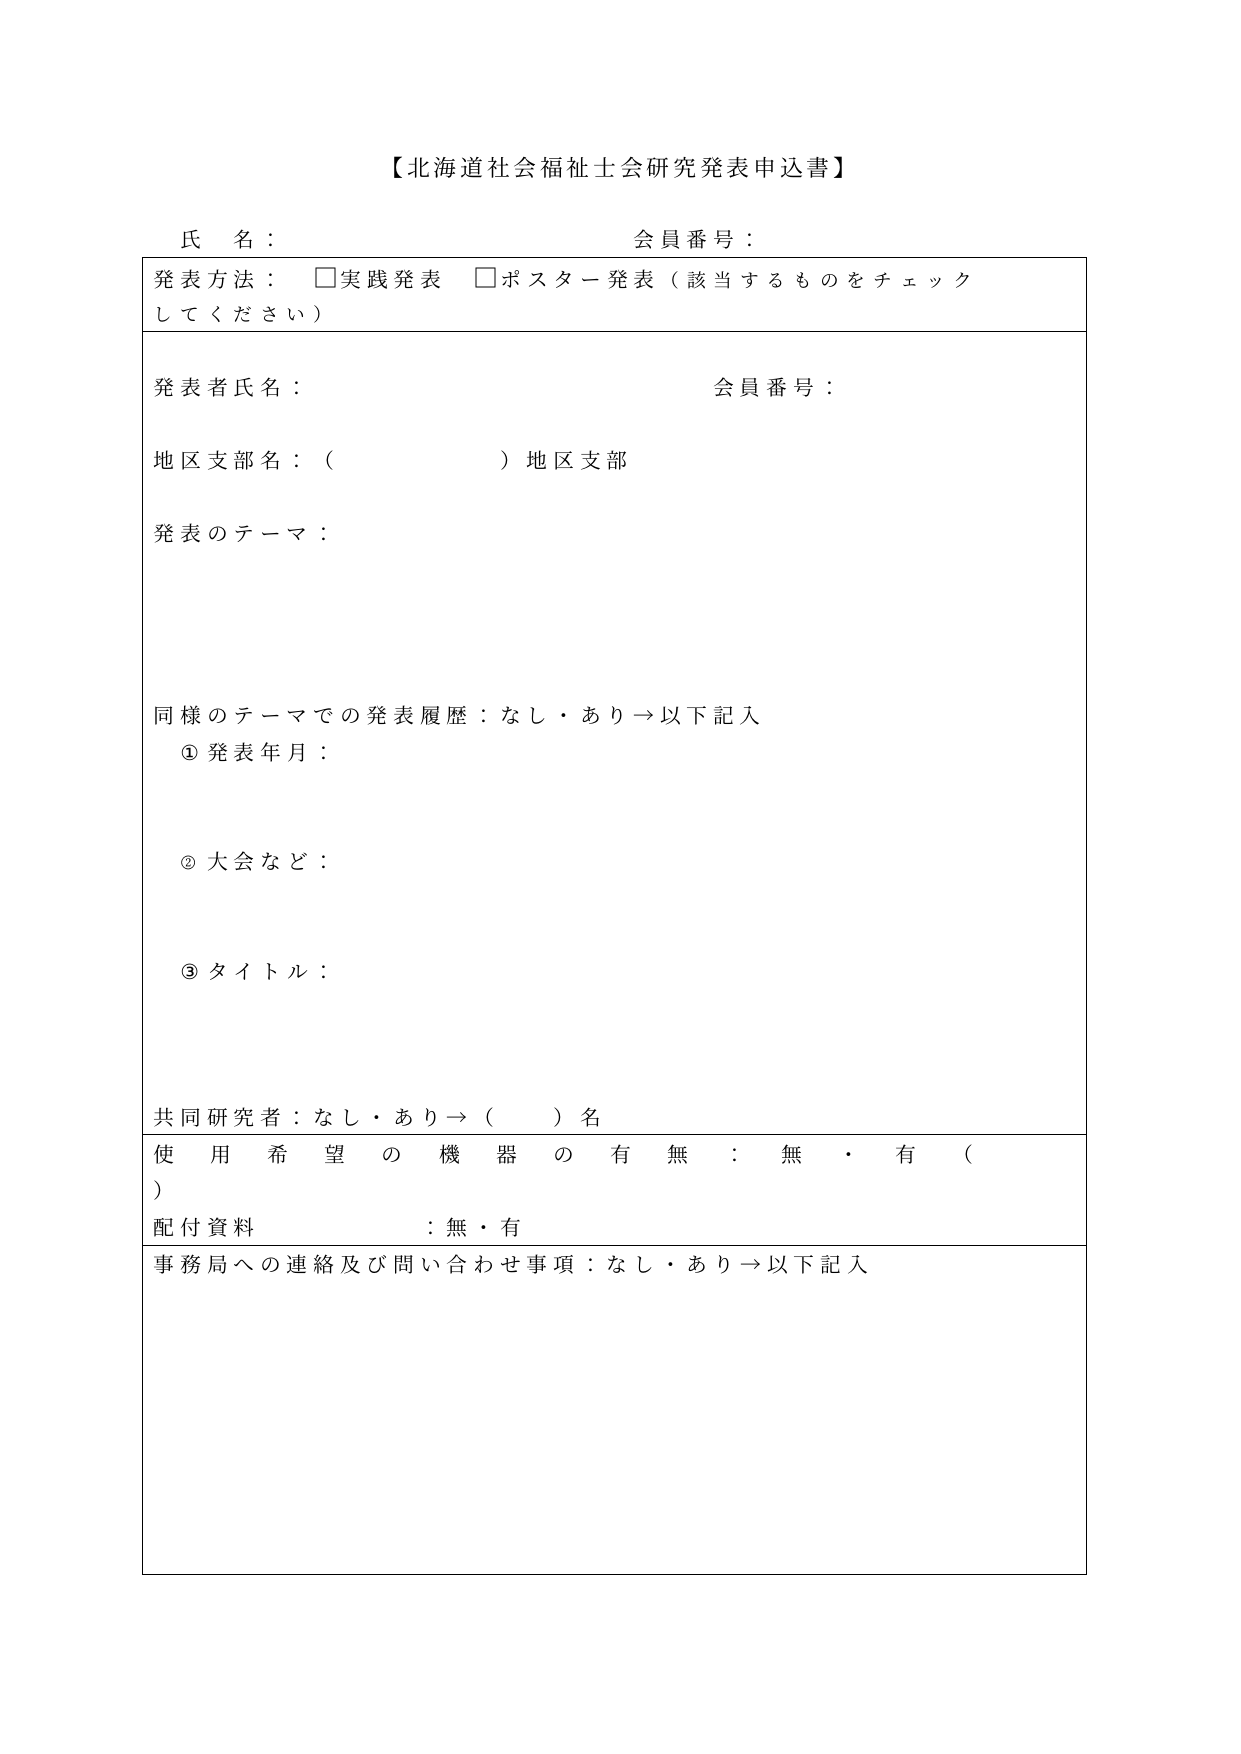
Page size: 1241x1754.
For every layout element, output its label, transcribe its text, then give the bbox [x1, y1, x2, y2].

table_cell 使用希望の機器の有無：無・有（ ） 配付資料 ：無・有 [143, 1135, 1086, 1245]
text 【北海道社会福祉士会研究発表申込書】 [153, 148, 1087, 184]
table_cell 発表者氏名： 会員番号： 地区支部名：（ ）地区支部 発表のテーマ： 同様のテーマでの発表履歴：なし・あり→以下記入 ①発表年月： ②大会など： ③タイトル： 共同研究者：なし・あり→（ ）名 [143, 332, 1086, 1134]
table_header 発表方法： □実践発表 □ポスター発表（該当するものをチェックしてください） [143, 258, 1086, 331]
text 氏 名： 会員番号： [153, 221, 992, 257]
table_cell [143, 1246, 1086, 1574]
